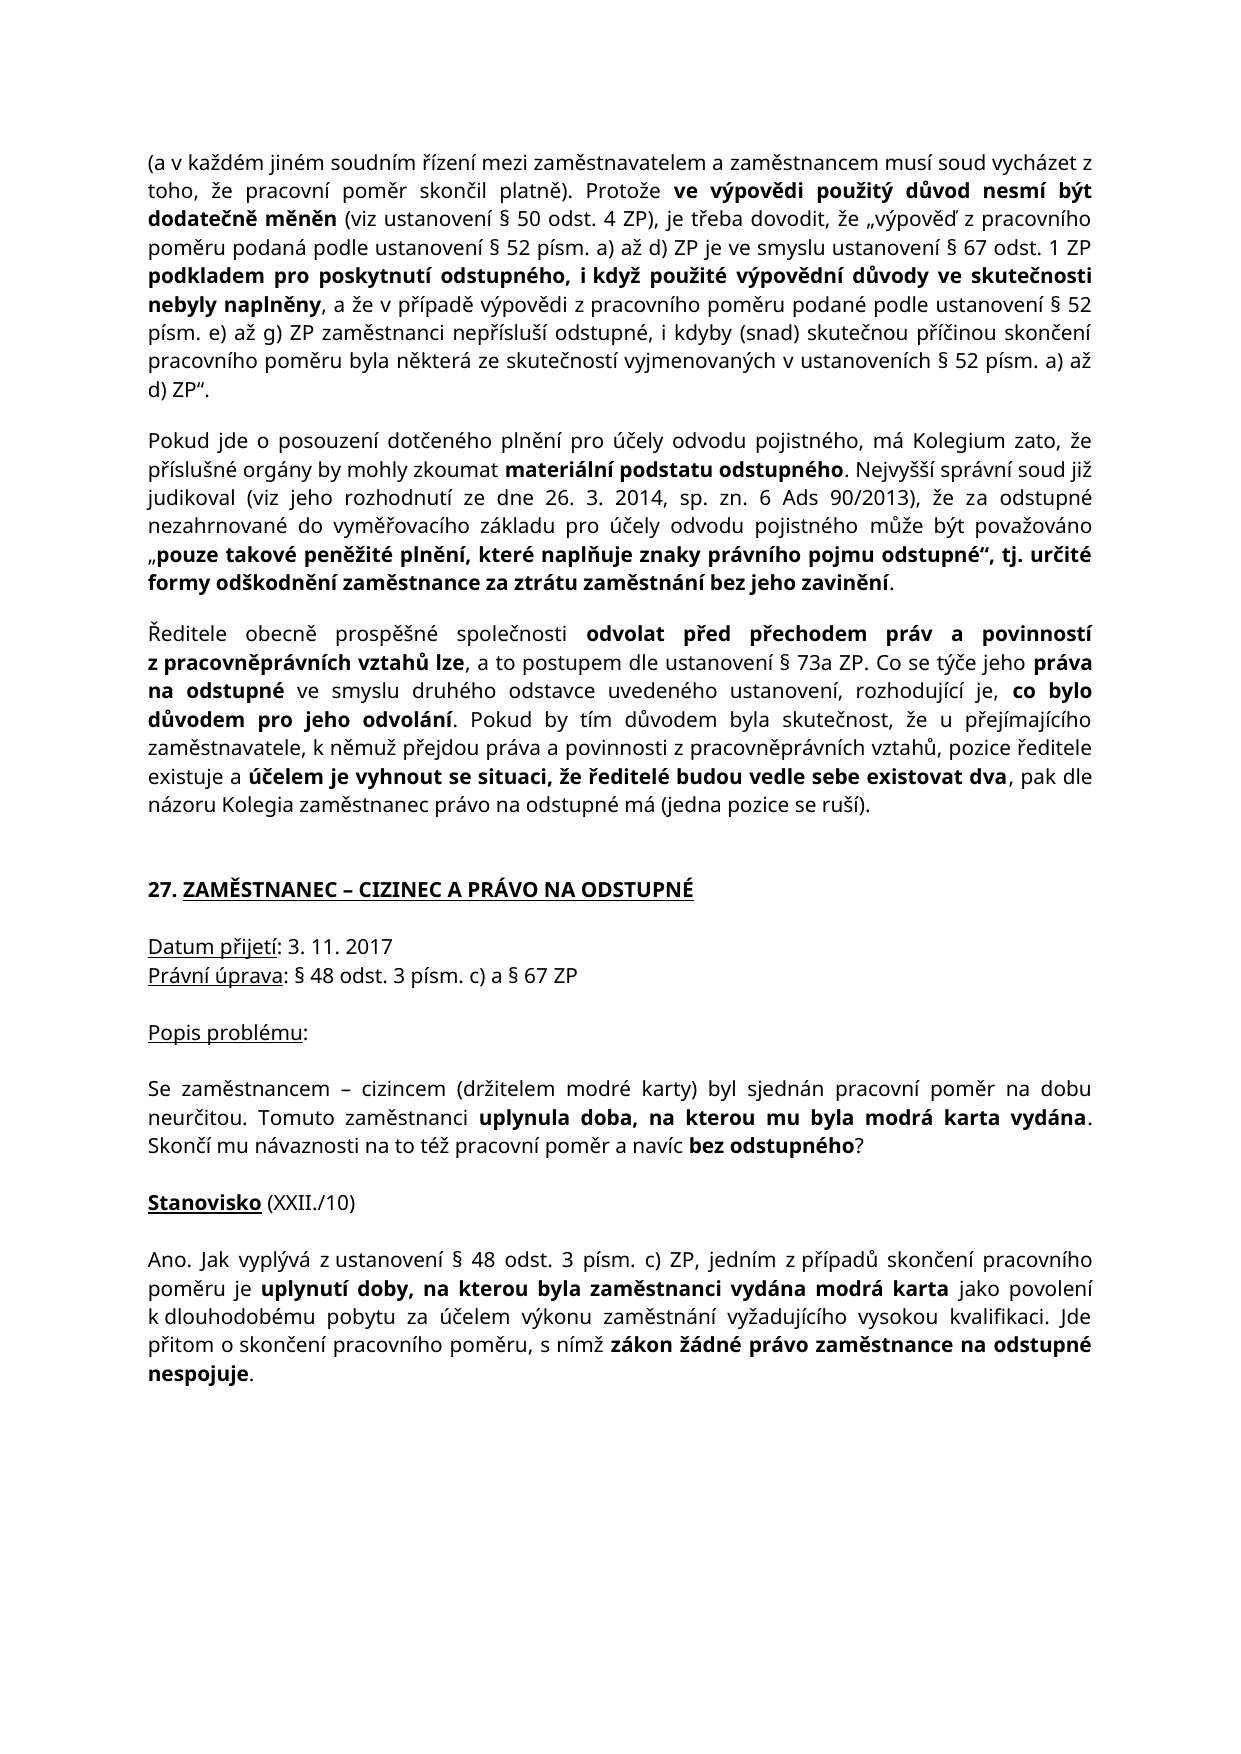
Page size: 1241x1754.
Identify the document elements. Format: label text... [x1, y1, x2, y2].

text Ředitele obecně prospěšné společnosti odvolat před přechodem práv a povinností z pracovněprávních vztahů lze, a to postupem dle ustanovení § 73a ZP. Co se týče jeho práva na odstupné ve smyslu druhého odstavce uvedeného ustanovení, rozhodující je, co bylo důvodem pro jeho odvolání. Pokud by tím důvodem byla skutečnost, že u přejímajícího zaměstnavatele, k němuž přejdou práva a povinnosti z pracovněprávních vztahů, pozice ředitele existuje a účelem je vyhnout se situaci, že ředitelé budou vedle sebe existovat dva, pak dle názoru Kolegia zaměstnanec právo na odstupné má (jedna pozice se ruší). [148, 619, 1093, 819]
text Stanovisko (XXII./10) [148, 1188, 1093, 1217]
text Popis problému: [148, 1018, 1031, 1046]
text Se zaměstnancem – cizincem (držitelem modré karty) byl sjednán pracovní poměr na dobu neurčitou. Tomuto zaměstnanci uplynula doba, na kterou mu byla modrá karta vydána. Skončí mu návaznosti na to též pracovní poměr a navíc bez odstupného? [148, 1074, 1093, 1160]
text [148, 148, 1093, 403]
text Právní úprava: § 48 odst. 3 písm. c) a § 67 ZP [148, 961, 1031, 989]
text 27. ZAMĚSTNANEC – CIZINEC A PRÁVO NA ODSTUPNÉ [148, 876, 1093, 904]
text Ano. Jak vyplývá z ustanovení § 48 odst. 3 písm. c) ZP, jedním z případů skončení pracovního poměru je uplynutí doby, na kterou byla zaměstnanci vydána modrá karta jako povolení k dlouhodobému pobytu za účelem výkonu zaměstnání vyžadujícího vysokou kvalifikaci. Jde přitom o skončení pracovního poměru, s nímž zákon žádné právo zaměstnance na odstupné nespojuje. [148, 1245, 1093, 1387]
text Pokud jde o posouzení dotčeného plnění pro účely odvodu pojistného, má Kolegium zato, že příslušné orgány by mohly zkoumat materiální podstatu odstupného. Nejvyšší správní soud již judikoval (viz jeho rozhodnutí ze dne 26. 3. 2014, sp. zn. 6 Ads 90/2013), že za odstupné nezahrnované do vyměřovacího základu pro účely odvodu pojistného může být považováno „pouze takové peněžité plnění, které naplňuje znaky právního pojmu odstupné“, tj. určité formy odškodnění zaměstnance za ztrátu zaměstnání bez jeho zavinění. [148, 426, 1093, 597]
text Datum přijetí: 3. 11. 2017 [148, 932, 1031, 961]
